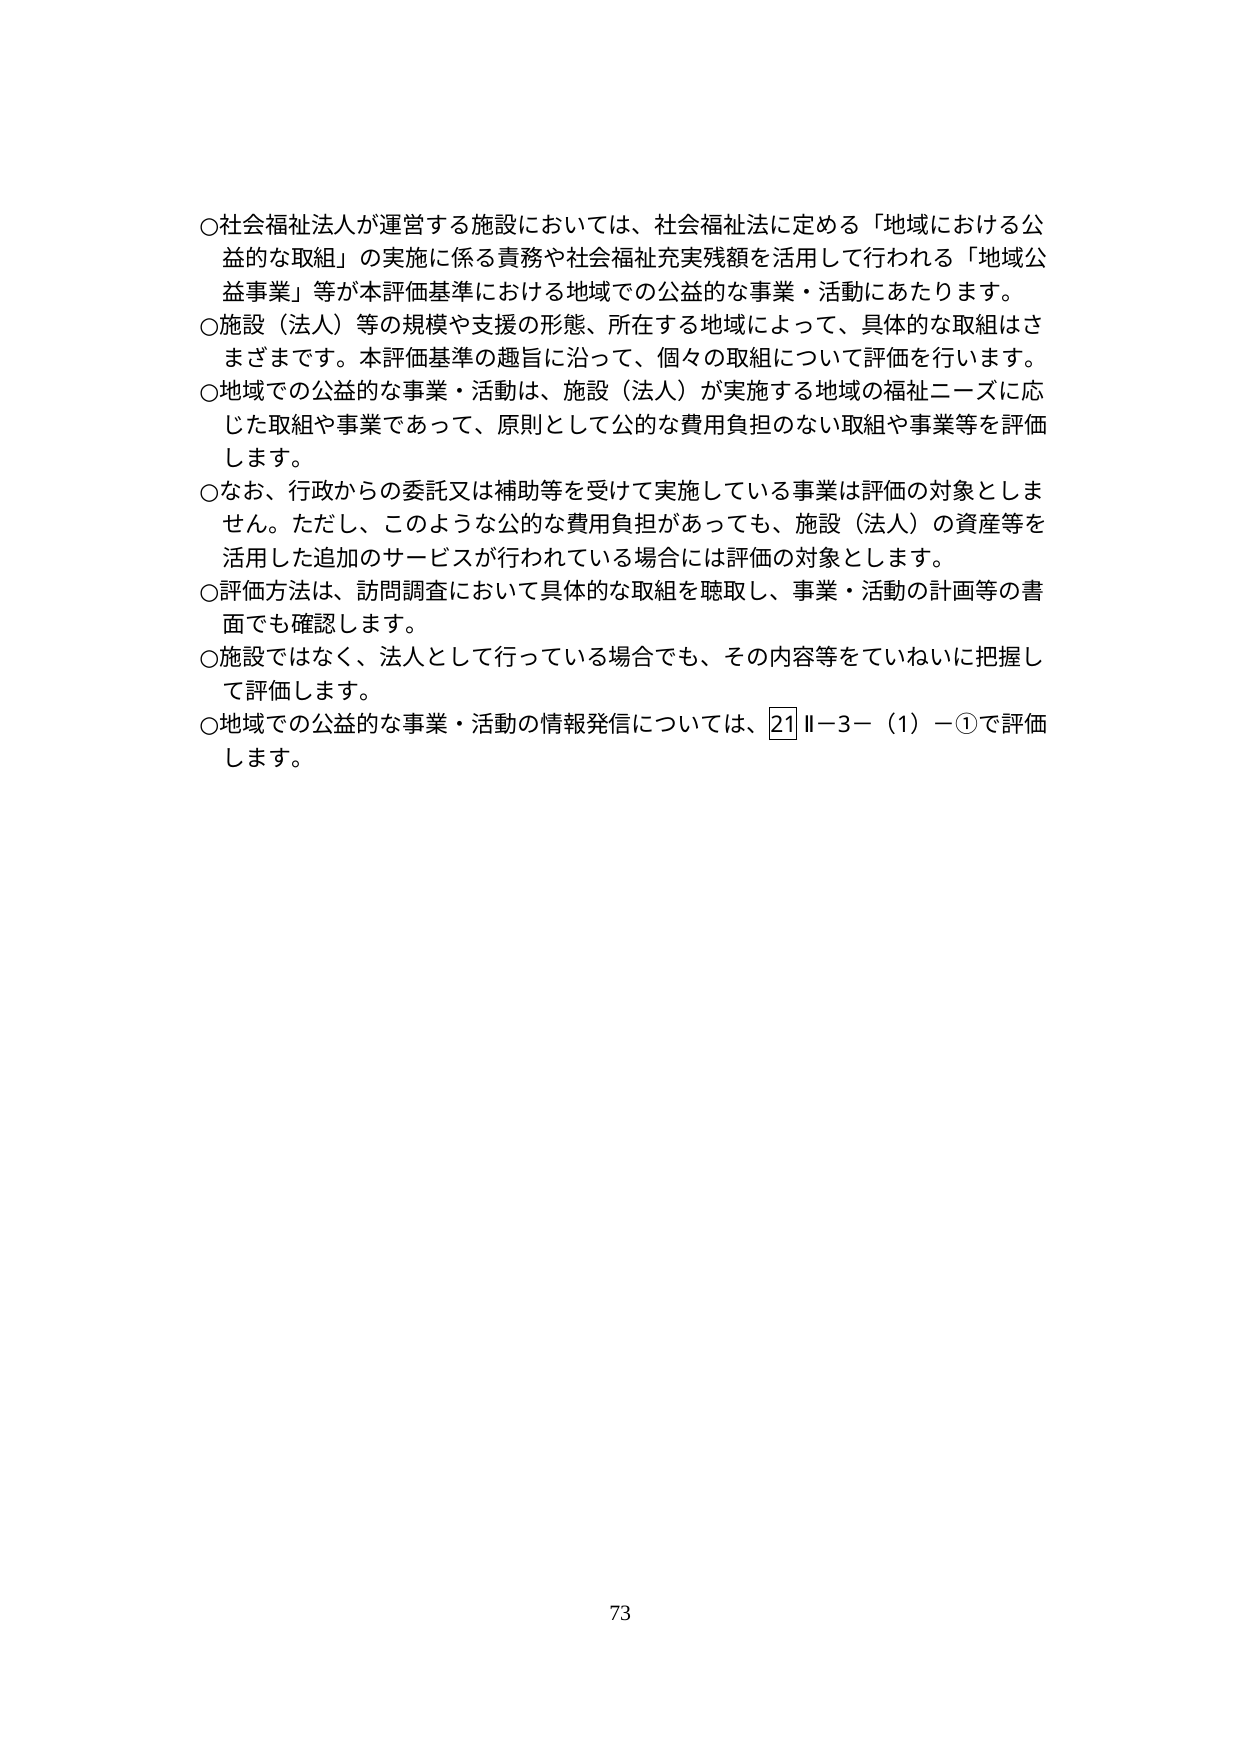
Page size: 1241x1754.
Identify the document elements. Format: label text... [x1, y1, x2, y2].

text ○施設ではなく、法人として行っている場合でも、その内容等をていねいに把握して評価します。 [199, 639, 1063, 706]
text ○評価方法は、訪問調査において具体的な取組を聴取し、事業・活動の計画等の書面でも確認します。 [199, 573, 1063, 639]
text ○地域での公益的な事業・活動の情報発信については、21 Ⅱ－3－（1）－①で評価します。 [199, 706, 1063, 773]
text ○なお、行政からの委託又は補助等を受けて実施している事業は評価の対象としません。ただし、このような公的な費用負担があっても、施設（法人）の資産等を活用した追加のサービスが行われている場合には評価の対象とします。 [199, 473, 1063, 573]
text ○社会福祉法人が運営する施設においては、社会福祉法に定める「地域における公益的な取組」の実施に係る責務や社会福祉充実残額を活用して行われる「地域公益事業」等が本評価基準における地域での公益的な事業・活動にあたります。 [199, 207, 1063, 307]
text ○地域での公益的な事業・活動は、施設（法人）が実施する地域の福祉ニーズに応じた取組や事業であって、原則として公的な費用負担のない取組や事業等を評価します。 [199, 373, 1063, 473]
text ○施設（法人）等の規模や支援の形態、所在する地域によって、具体的な取組はさまざまです。本評価基準の趣旨に沿って、個々の取組について評価を行います。 [199, 307, 1063, 373]
